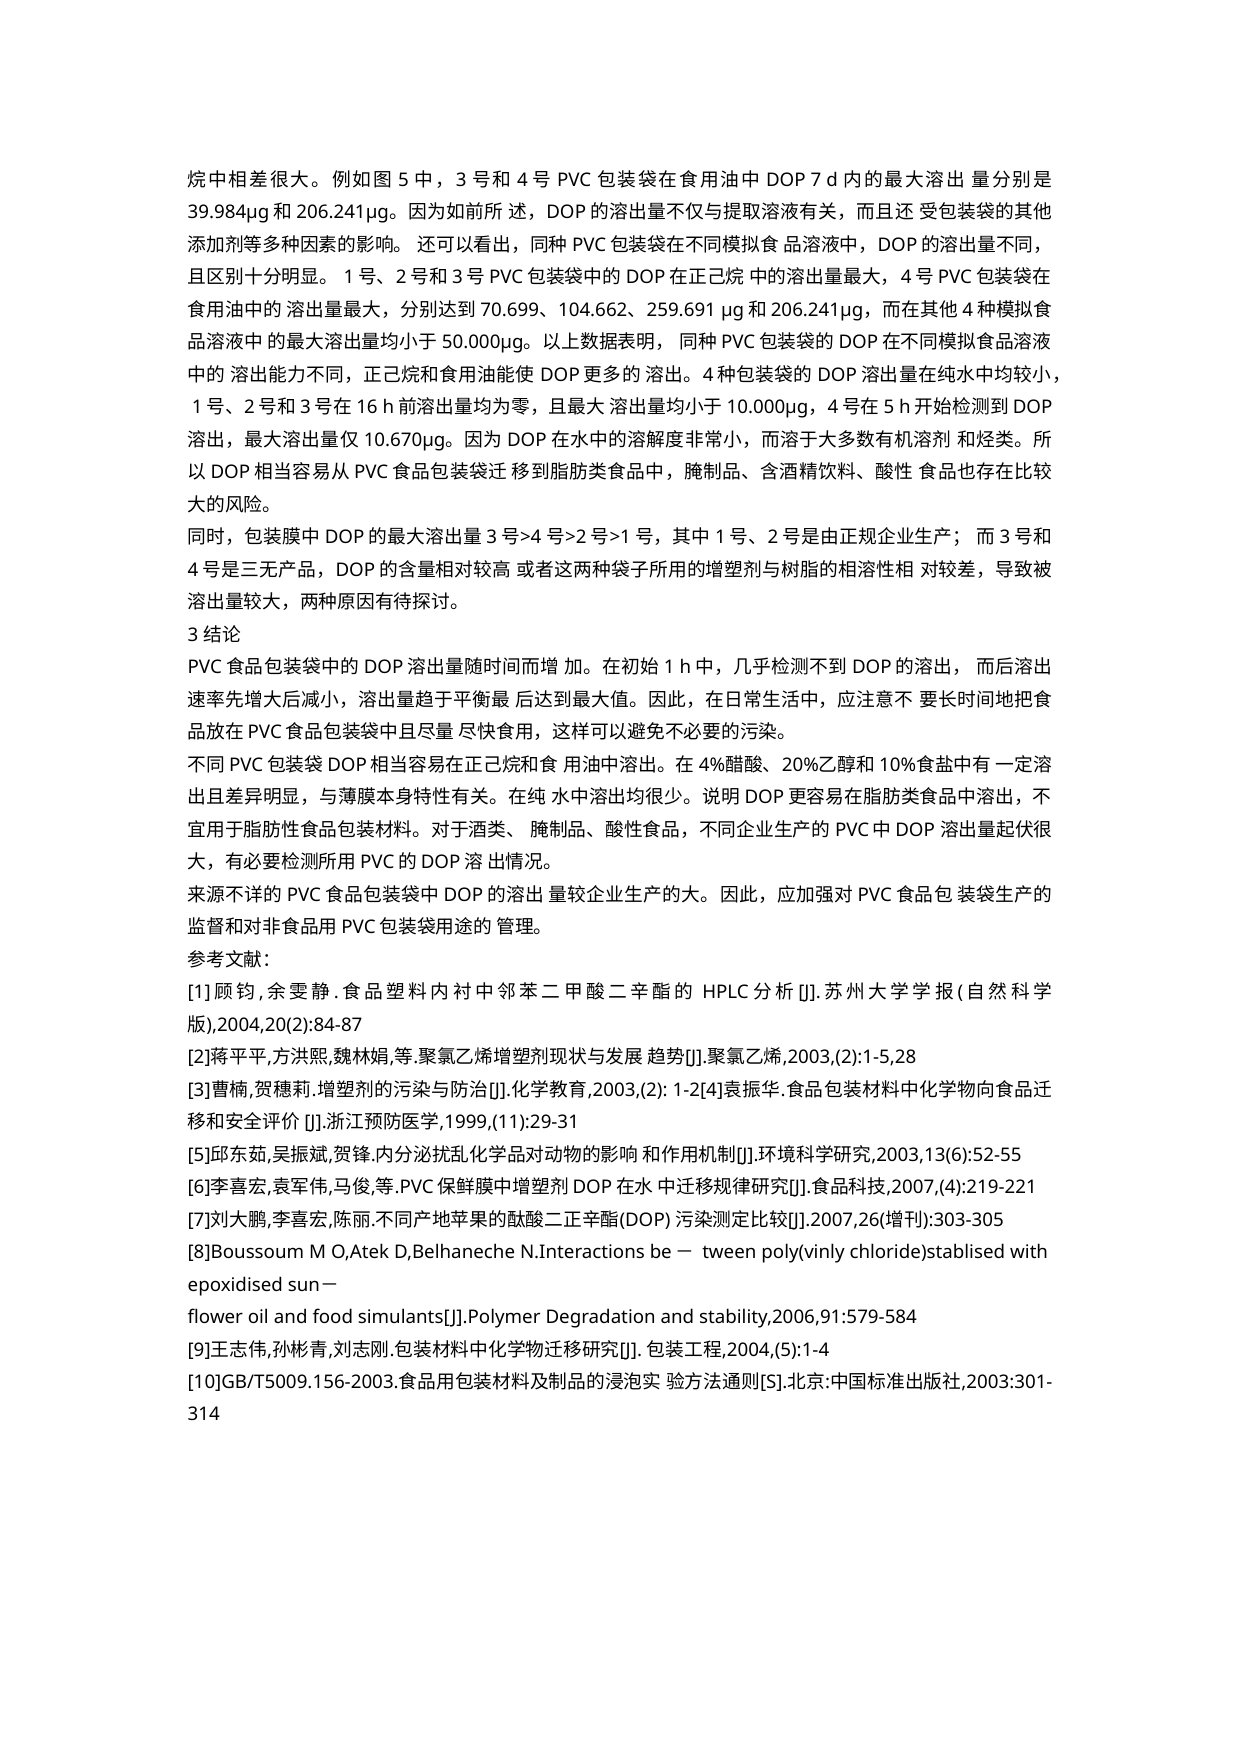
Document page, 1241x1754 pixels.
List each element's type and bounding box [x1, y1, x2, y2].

text [187, 162, 1053, 1429]
